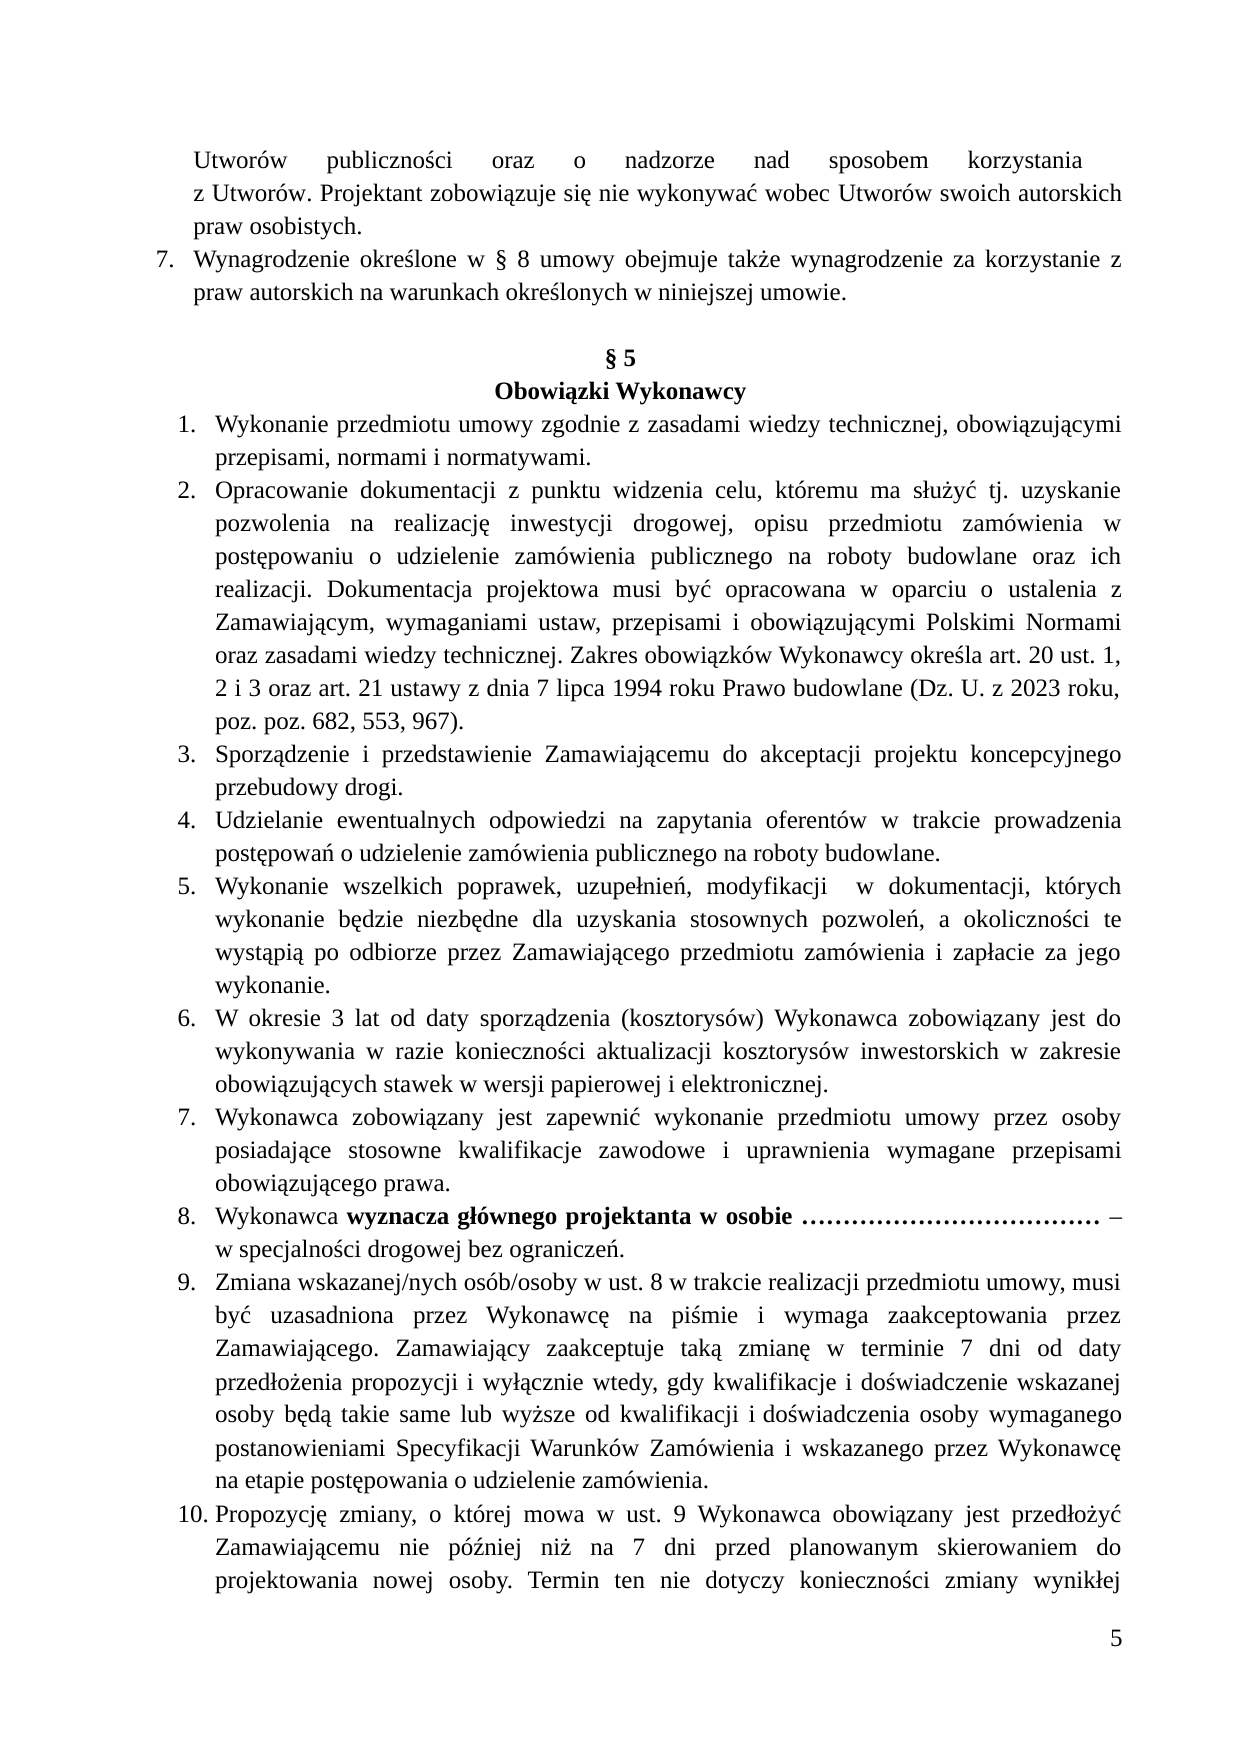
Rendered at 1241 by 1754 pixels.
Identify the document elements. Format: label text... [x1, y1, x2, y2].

list W okresie 3 lat od daty sporządzenia (kosztorysów) Wykonawca zobowiązany jest do wykonywania w razie konieczności aktualizacji kosztorysów inwestorskich w zakresie obowiązujących stawek w wersji papierowej i elektronicznej. [177, 1003, 1122, 1098]
list Opracowanie dokumentacji z punktu widzenia celu, któremu ma służyć tj. uzyskanie pozwolenia na realizację inwestycji drogowej, opisu przedmiotu zamówienia w postępowaniu o udzielenie zamówienia publicznego na roboty budowlane oraz ich realizacji. Dokumentacja projektowa musi być opracowana w oparciu o ustalenia z Zamawiającym, wymaganiami ustaw, przepisami i obowiązującymi Polskimi Normami oraz zasadami wiedzy technicznej. Zakres obowiązków Wykonawcy określa art. 20 ust. 1, 2 i 3 oraz art. 21 ustawy z dnia 7 lipca 1994 roku Prawo budowlane (Dz. U. z 2023 roku, poz. poz. 682, 553, 967). [177, 475, 1122, 735]
list Wykonawca wyznacza głównego projektanta w osobie ……………………………… – w specjalności drogowej bez ograniczeń. [177, 1201, 1122, 1263]
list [177, 1499, 1122, 1593]
list Sporządzenie i przedstawienie Zamawiającemu do akceptacji projektu koncepcyjnego przebudowy drogi. [177, 739, 1122, 801]
list Wynagrodzenie określone w § 8 umowy obejmuje także wynagrodzenie za korzystanie z praw autorskich na warunkach określonych w niniejszej umowie. [156, 244, 1122, 306]
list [156, 145, 1122, 239]
text Obowiązki Wykonawcy [118, 376, 1122, 405]
list Zmiana wskazanej/nych osób/osoby w ust. 8 w trakcie realizacji przedmiotu umowy, musi być uzasadniona przez Wykonawcę na piśmie i wymaga zaakceptowania przez Zamawiającego. Zamawiający zaakceptuje taką zmianę w terminie 7 dni od daty przedłożenia propozycji i wyłącznie wtedy, gdy kwalifikacje i doświadczenie wskazanej osoby będą takie same lub wyższe od kwalifikacji i doświadczenia osoby wymaganego postanowieniami Specyfikacji Warunków Zamówienia i wskazanego przez Wykonawcę na etapie postępowania o udzielenie zamówienia. [177, 1267, 1122, 1494]
list Udzielanie ewentualnych odpowiedzi na zapytania oferentów w trakcie prowadzenia postępowań o udzielenie zamówienia publicznego na roboty budowlane. [177, 805, 1122, 867]
list Wykonanie przedmiotu umowy zgodnie z zasadami wiedzy technicznej, obowiązującymi przepisami, normami i normatywami. [177, 409, 1122, 471]
list Wykonawca zobowiązany jest zapewnić wykonanie przedmiotu umowy przez osoby posiadające stosowne kwalifikacje zawodowe i uprawnienia wymagane przepisami obowiązującego prawa. [177, 1102, 1122, 1197]
list Wykonanie wszelkich poprawek, uzupełnień, modyfikacji w dokumentacji, których wykonanie będzie niezbędne dla uzyskania stosownych pozwoleń, a okoliczności te wystąpią po odbiorze przez Zamawiającego przedmiotu zamówienia i zapłacie za jego wykonanie. [177, 871, 1122, 999]
text § 5 [118, 343, 1122, 372]
